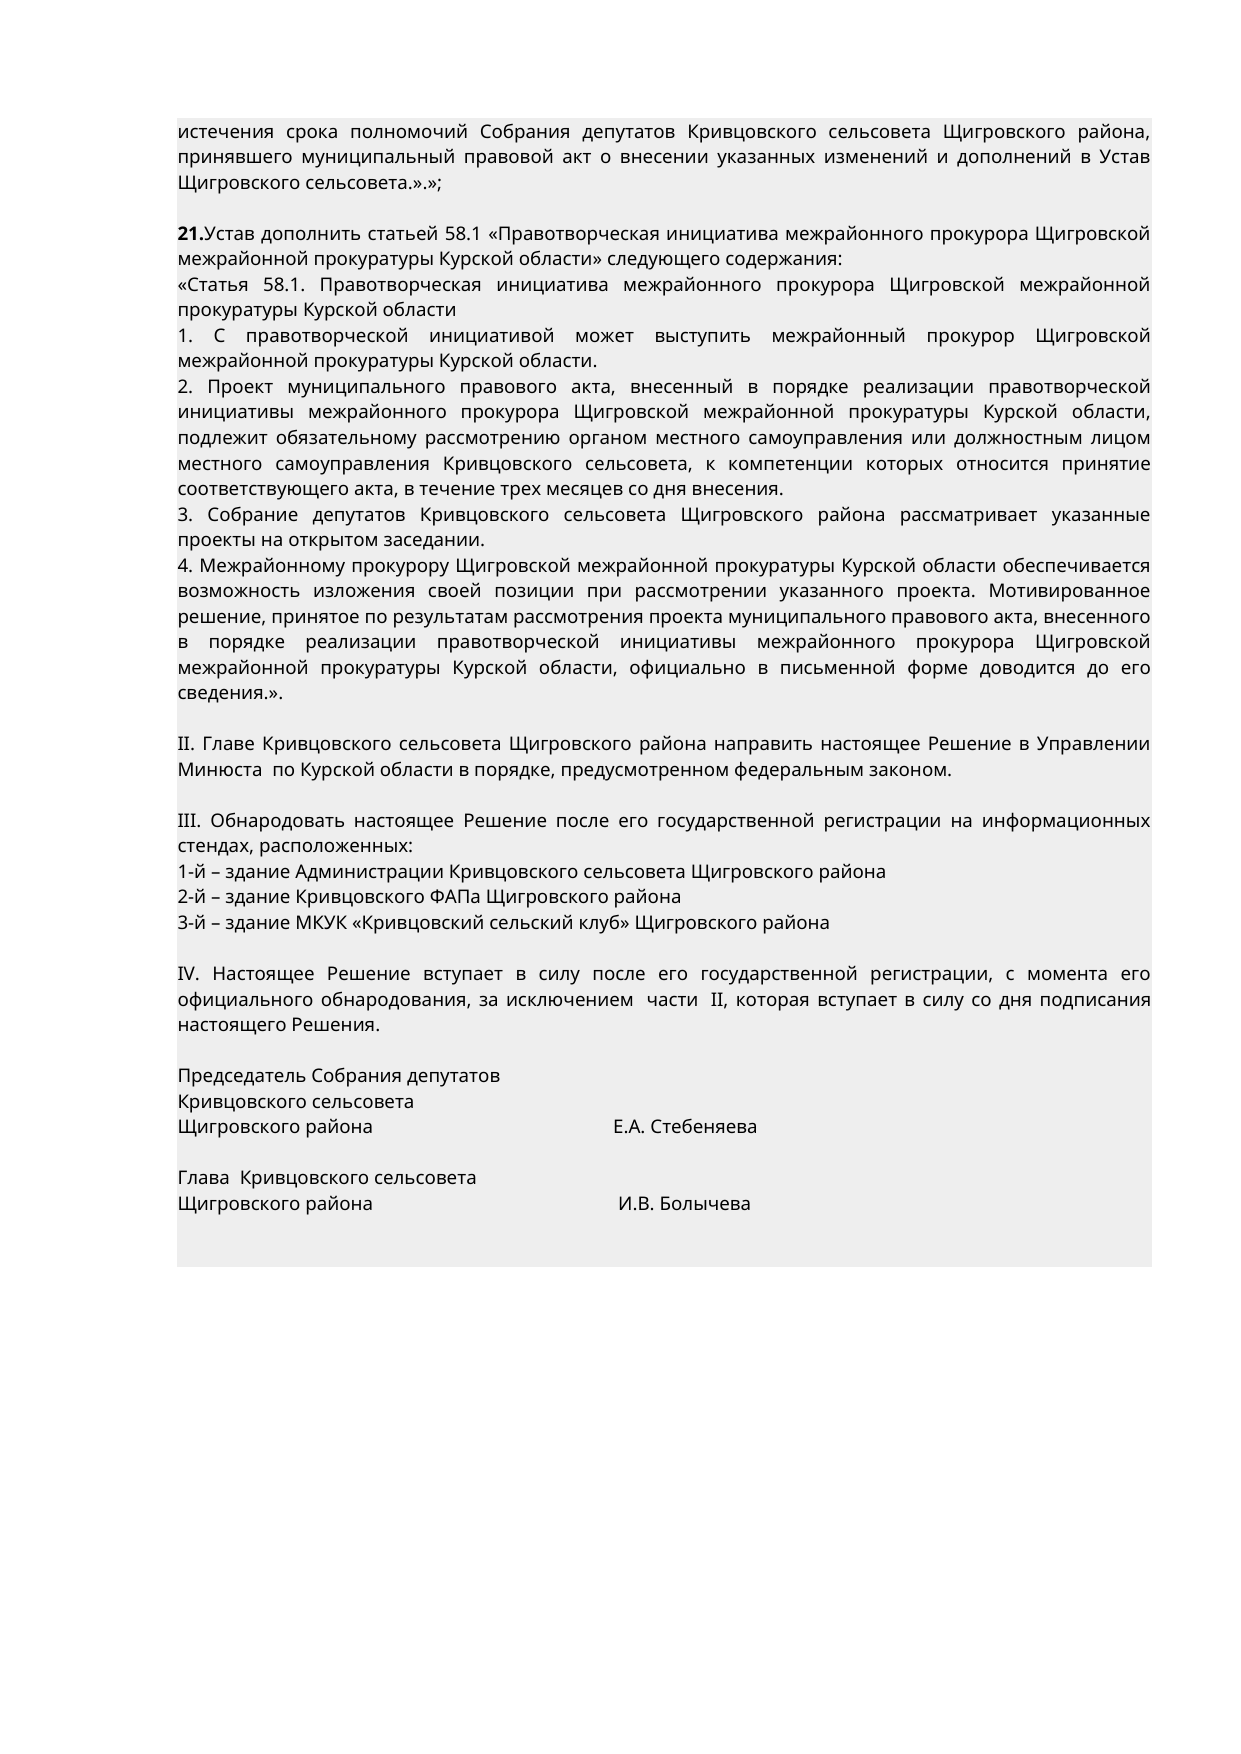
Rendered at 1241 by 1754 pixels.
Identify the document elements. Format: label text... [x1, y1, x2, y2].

text 1-й – здание Администрации Кривцовского сельсовета Щигровского района [177, 858, 1152, 884]
text 21.Устав дополнить статьей 58.1 «Правотворческая инициатива межрайонного прокурора Щигровской межрайонной прокуратуры Курской области» следующего содержания: [177, 220, 1152, 271]
text 2. Проект муниципального правового акта, внесенный в порядке реализации правотворческой инициативы межрайонного прокурора Щигровской межрайонной прокуратуры Курской области, подлежит обязательному рассмотрению органом местного самоуправления или должностным лицом местного самоуправления Кривцовского сельсовета, к компетенции которых относится принятие соответствующего акта, в течение трех месяцев со дня внесения. [177, 373, 1152, 501]
text 2-й – здание Кривцовского ФАПа Щигровского района [177, 884, 1152, 909]
text Кривцовского сельсовета [177, 1088, 1152, 1113]
text «Статья 58.1. Правотворческая инициатива межрайонного прокурора Щигровской межрайонной прокуратуры Курской области [177, 271, 1152, 322]
text Председатель Собрания депутатов [177, 1062, 1152, 1088]
text Щигровского района Е.А. Стебеняева [177, 1113, 1152, 1139]
text II. Главе Кривцовского сельсовета Щигровского района направить настоящее Решение в Управлении Минюста по Курской области в порядке, предусмотренном федеральным законом. [177, 731, 1152, 782]
text III. Обнародовать настоящее Решение после его государственной регистрации на информационных стендах, расположенных: [177, 807, 1152, 858]
text IV. Настоящее Решение вступает в силу после его государственной регистрации, с момента его официального обнародования, за исключением части II, которая вступает в силу со дня подписания настоящего Решения. [177, 960, 1152, 1037]
text Глава Кривцовского сельсовета [177, 1164, 1152, 1190]
text 3-й – здание МКУК «Кривцовский сельский клуб» Щигровского района [177, 909, 1152, 935]
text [177, 118, 1152, 195]
text Щигровского района И.В. Болычева [177, 1190, 1152, 1216]
text 1. С правотворческой инициативой может выступить межрайонный прокурор Щигровской межрайонной прокуратуры Курской области. [177, 322, 1152, 373]
text 3. Собрание депутатов Кривцовского сельсовета Щигровского района рассматривает указанные проекты на открытом заседании. [177, 501, 1152, 552]
text 4. Межрайонному прокурору Щигровской межрайонной прокуратуры Курской области обеспечивается возможность изложения своей позиции при рассмотрении указанного проекта. Мотивированное решение, принятое по результатам рассмотрения проекта муниципального правового акта, внесенного в порядке реализации правотворческой инициативы межрайонного прокурора Щигровской межрайонной прокуратуры Курской области, официально в письменной форме доводится до его сведения.». [177, 552, 1152, 705]
